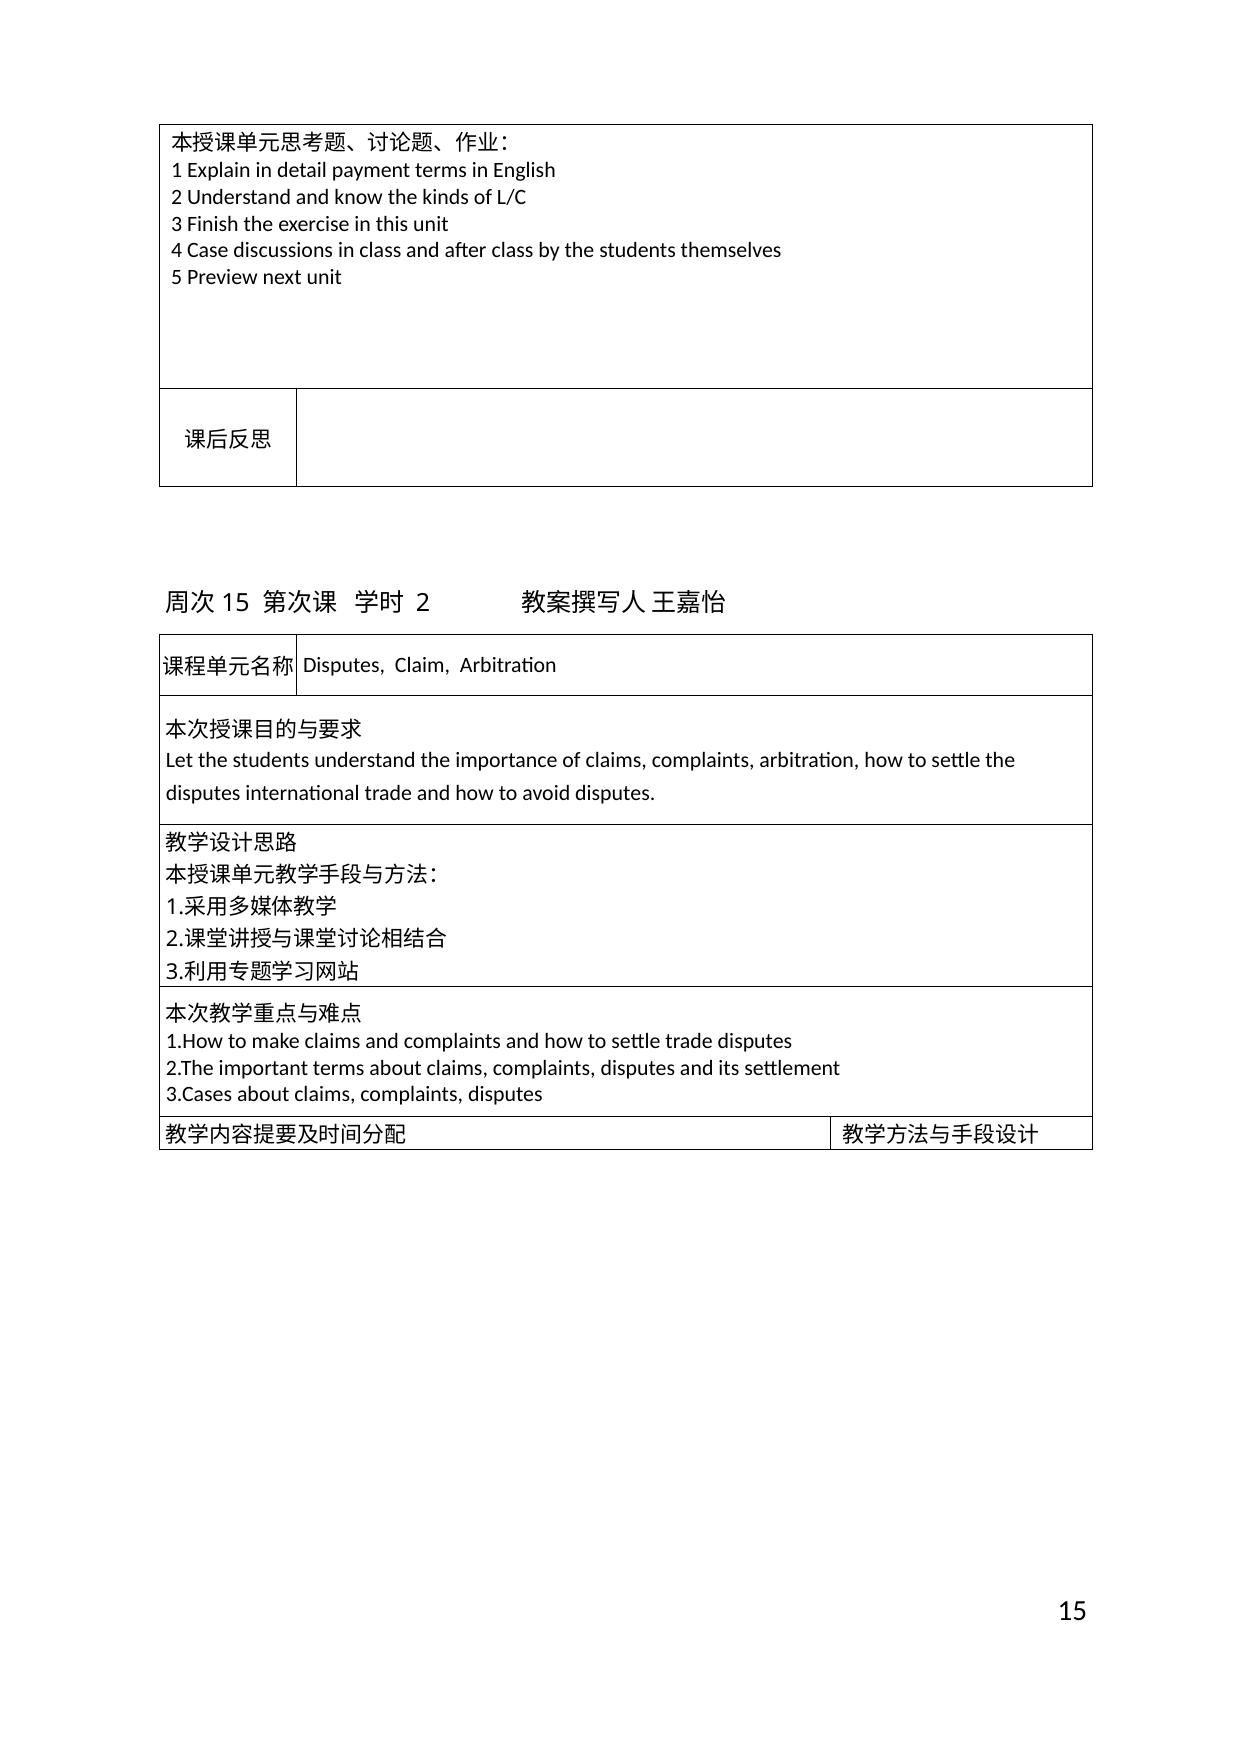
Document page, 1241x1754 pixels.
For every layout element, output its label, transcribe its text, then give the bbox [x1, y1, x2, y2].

table_cell 本次教学重点与难点 1.How to make claims and complaints and how to settle trade disputes 2.The important terms about claims, complaints, disputes and its settlement 3.Cases about claims, complaints, disputes [160, 987, 1092, 1116]
table_cell 本授课单元思考题、讨论题、作业： 1 Explain in detail payment terms in English 2 Understand and know the kinds of L/C 3 Finish the exercise in this unit 4 Case discussions in class and after class by the students themselves 5 Preview next unit [160, 125, 1092, 388]
table_header Disputes, Claim, Arbitration [297, 635, 1092, 695]
text 周次 15 第次课 学时 2 教案撰写人 王嘉怡 [165, 568, 1087, 633]
table_header 课程单元名称 [160, 635, 296, 695]
table_cell 教学内容提要及时间分配 [160, 1117, 830, 1149]
table_cell [297, 389, 1092, 486]
table_cell 课后反思 [160, 389, 296, 486]
table_cell 教学方法与手段设计 [831, 1117, 1092, 1149]
table_cell 本次授课目的与要求 Let the students understand the importance of claims, complaints, arbitration, how to settle the disputes international trade and how to avoid disputes. [160, 696, 1092, 823]
table_cell 教学设计思路 本授课单元教学手段与方法： 1.采用多媒体教学 2.课堂讲授与课堂讨论相结合 3.利用专题学习网站 [160, 825, 1092, 986]
